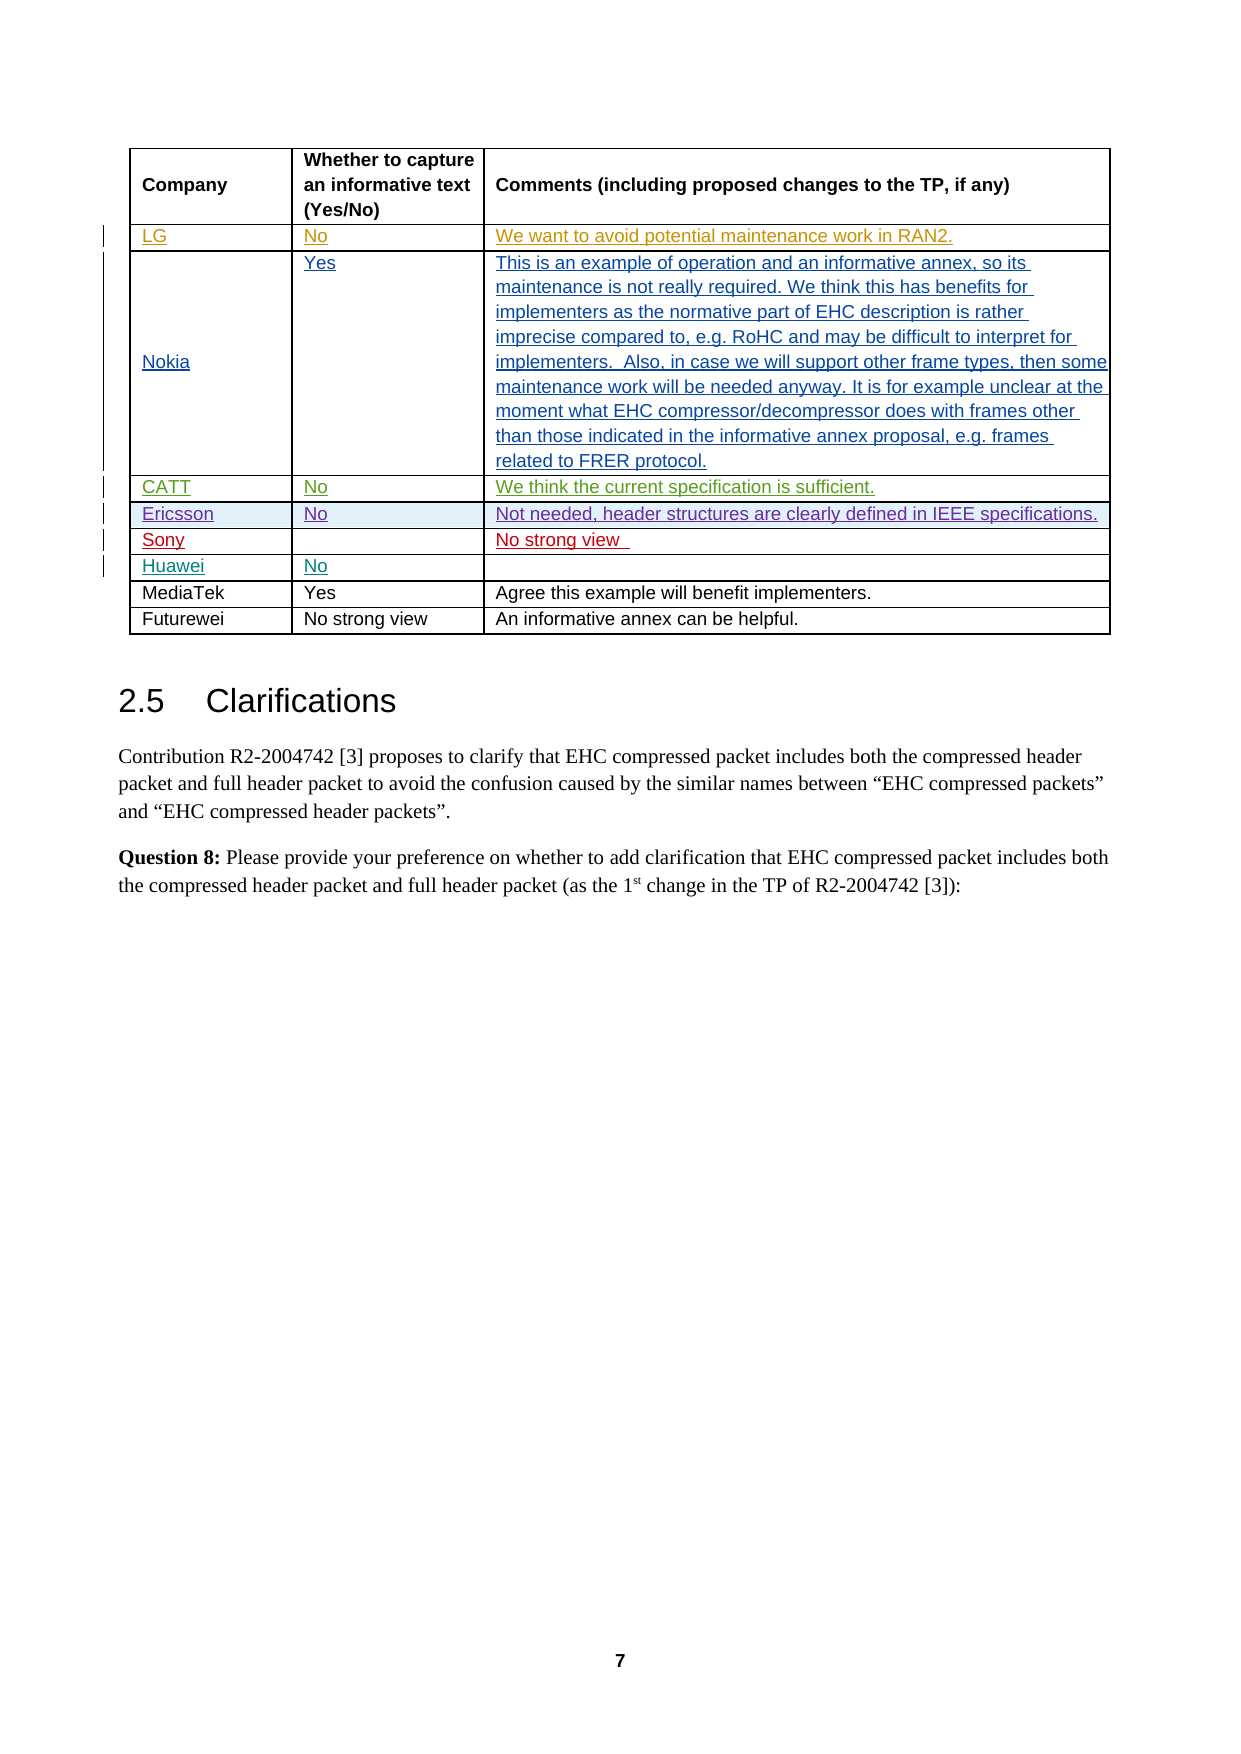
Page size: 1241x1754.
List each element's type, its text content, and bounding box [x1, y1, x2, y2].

table_cell [485, 529, 1109, 554]
table_cell [293, 555, 483, 580]
table_header Whether to capture an informative text (Yes/No) [293, 149, 483, 224]
table_cell [293, 252, 483, 475]
table_header Comments (including proposed changes to the TP, if any) [485, 149, 1109, 224]
table_cell [485, 225, 1109, 250]
table_cell No strong view [293, 608, 483, 633]
table_cell Futurewei [131, 608, 291, 633]
table_cell [293, 476, 483, 501]
table_cell [293, 225, 483, 250]
table_cell [485, 555, 1109, 580]
table_cell [131, 555, 291, 580]
table_cell [293, 529, 483, 554]
table_cell [131, 529, 291, 554]
table_cell Yes [293, 582, 483, 606]
table_cell [485, 476, 1109, 501]
table_cell Agree this example will benefit implementers. [485, 582, 1109, 606]
table_cell An informative annex can be helpful. [485, 608, 1109, 633]
table_header Company [131, 149, 291, 224]
table_cell [131, 252, 291, 475]
table_cell [485, 252, 1109, 475]
text Contribution R2-2004742 [3] proposes to clarify that EHC compressed packet includes both the compressed header packet and full header packet to avoid the confusion caused by the similar names between “EHC compressed packets” and “EHC compressed header packets”. [118, 744, 1122, 823]
table_cell [131, 476, 291, 501]
table_cell [131, 225, 291, 250]
table_cell MediaTek [131, 582, 291, 606]
text Question 8: Please provide your preference on whether to add clarification that EHC compressed packet includes both the compressed header packet and full header packet (as the 1st change in the TP of R2-2004742 [3]): [118, 845, 1122, 897]
subtitle Clarifications [118, 681, 1122, 719]
